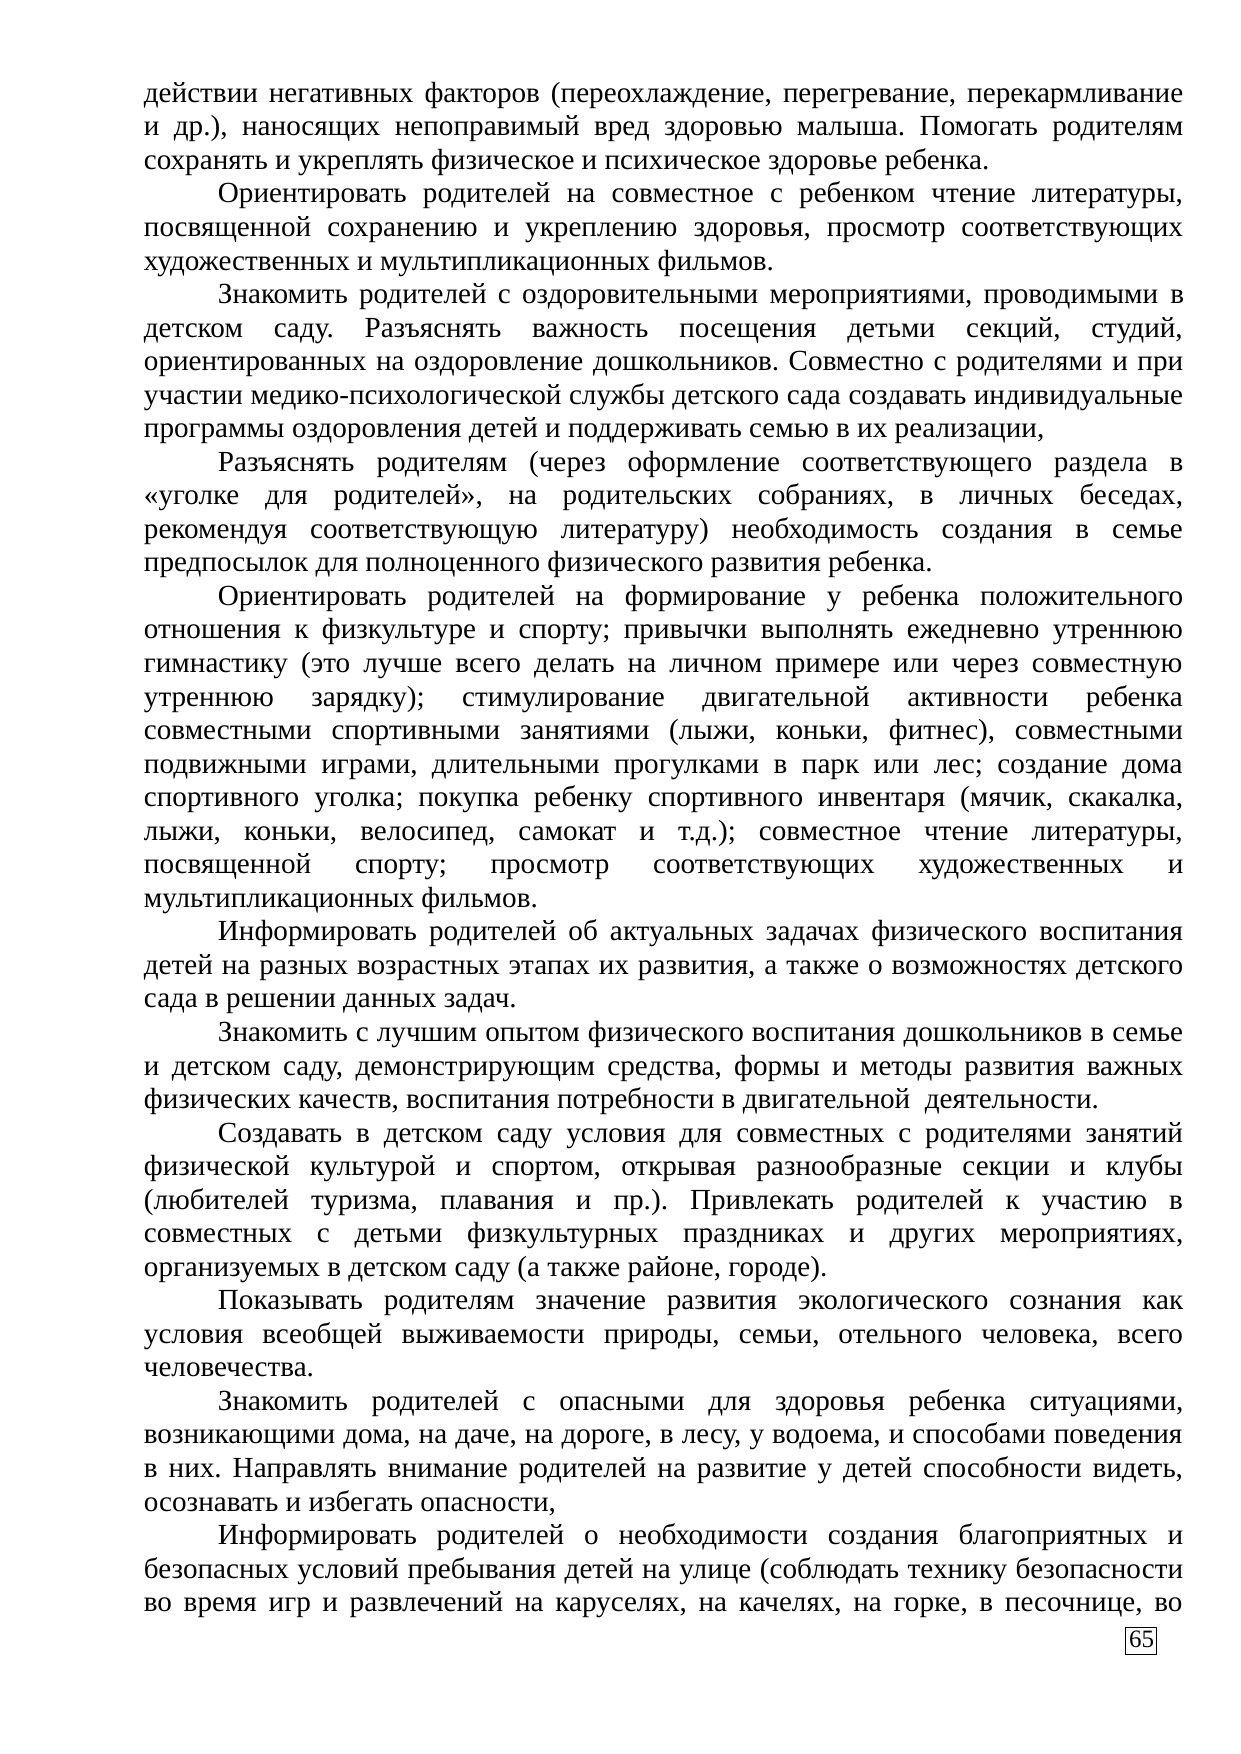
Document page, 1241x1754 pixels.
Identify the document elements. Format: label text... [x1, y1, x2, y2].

text Ориентировать родителей на совместное с ребенком чтение литературы, посвященной сохранению и укреплению здоровья, просмотр соответствующих художественных и мультипликационных фильмов. [144, 176, 1184, 276]
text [144, 75, 1184, 176]
text Создавать в детском саду условия для совместных с родителями занятий физической культурой и спортом, открывая разнообразные секции и клубы (любителей туризма, плавания и пр.). Привлекать родителей к участию в совместных с детьми физкультурных праздниках и других мероприятиях, организуемых в детском саду (а также районе, городе). [144, 1115, 1184, 1282]
text Информировать родителей об актуальных задачах физического воспитания детей на разных возрастных этапах их развития, а также о возможностях детского сада в решении данных задач. [144, 913, 1184, 1014]
text Знакомить родителей с опасными для здоровья ребенка ситуациями, возникающими дома, на даче, на дороге, в лесу, у водоема, и способами поведения в них. Направлять внимание родителей на развитие у детей способности видеть, осознавать и избегать опасности, [144, 1383, 1184, 1517]
text Знакомить с лучшим опытом физического воспитания дошкольников в семье и детском саду, демонстрирующим средства, формы и методы развития важных физических качеств, воспитания потребности в двигательной деятельности. [144, 1014, 1184, 1115]
text Знакомить родителей с оздоровительными мероприятиями, проводимыми в детском саду. Разъяснять важность посещения детьми секций, студий, ориентированных на оздоровление дошкольников. Совместно с родителями и при участии медико-психологической службы детского сада создавать индивидуальные программы оздоровления детей и поддерживать семью в их реализации, [144, 276, 1184, 444]
text Разъяснять родителям (через оформление соответствующего раздела в «уголке для родителей», на родительских собраниях, в личных беседах, рекомендуя соответствующую литературу) необходимость создания в семье предпосылок для полноценного физического развития ребенка. [144, 444, 1184, 578]
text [144, 1517, 1184, 1618]
text Показывать родителям значение развития экологического сознания как условия всеобщей выживаемости природы, семьи, отельного человека, всего человечества. [144, 1282, 1184, 1383]
text Ориентировать родителей на формирование у ребенка положительного отношения к физкультуре и спорту; привычки выполнять ежедневно утреннюю гимнастику (это лучше всего делать на личном примере или через совместную утреннюю зарядку); стимулирование двигательной активности ребенка совместными спортивными занятиями (лыжи, коньки, фитнес), совместными подвижными играми, длительными прогулками в парк или лес; создание дома спортивного уголка; покупка ребенку спортивного инвентаря (мячик, скакалка, лыжи, коньки, велосипед, самокат и т.д.); совместное чтение литературы, посвященной спорту; просмотр соответствующих художественных и мультипликационных фильмов. [144, 578, 1184, 913]
